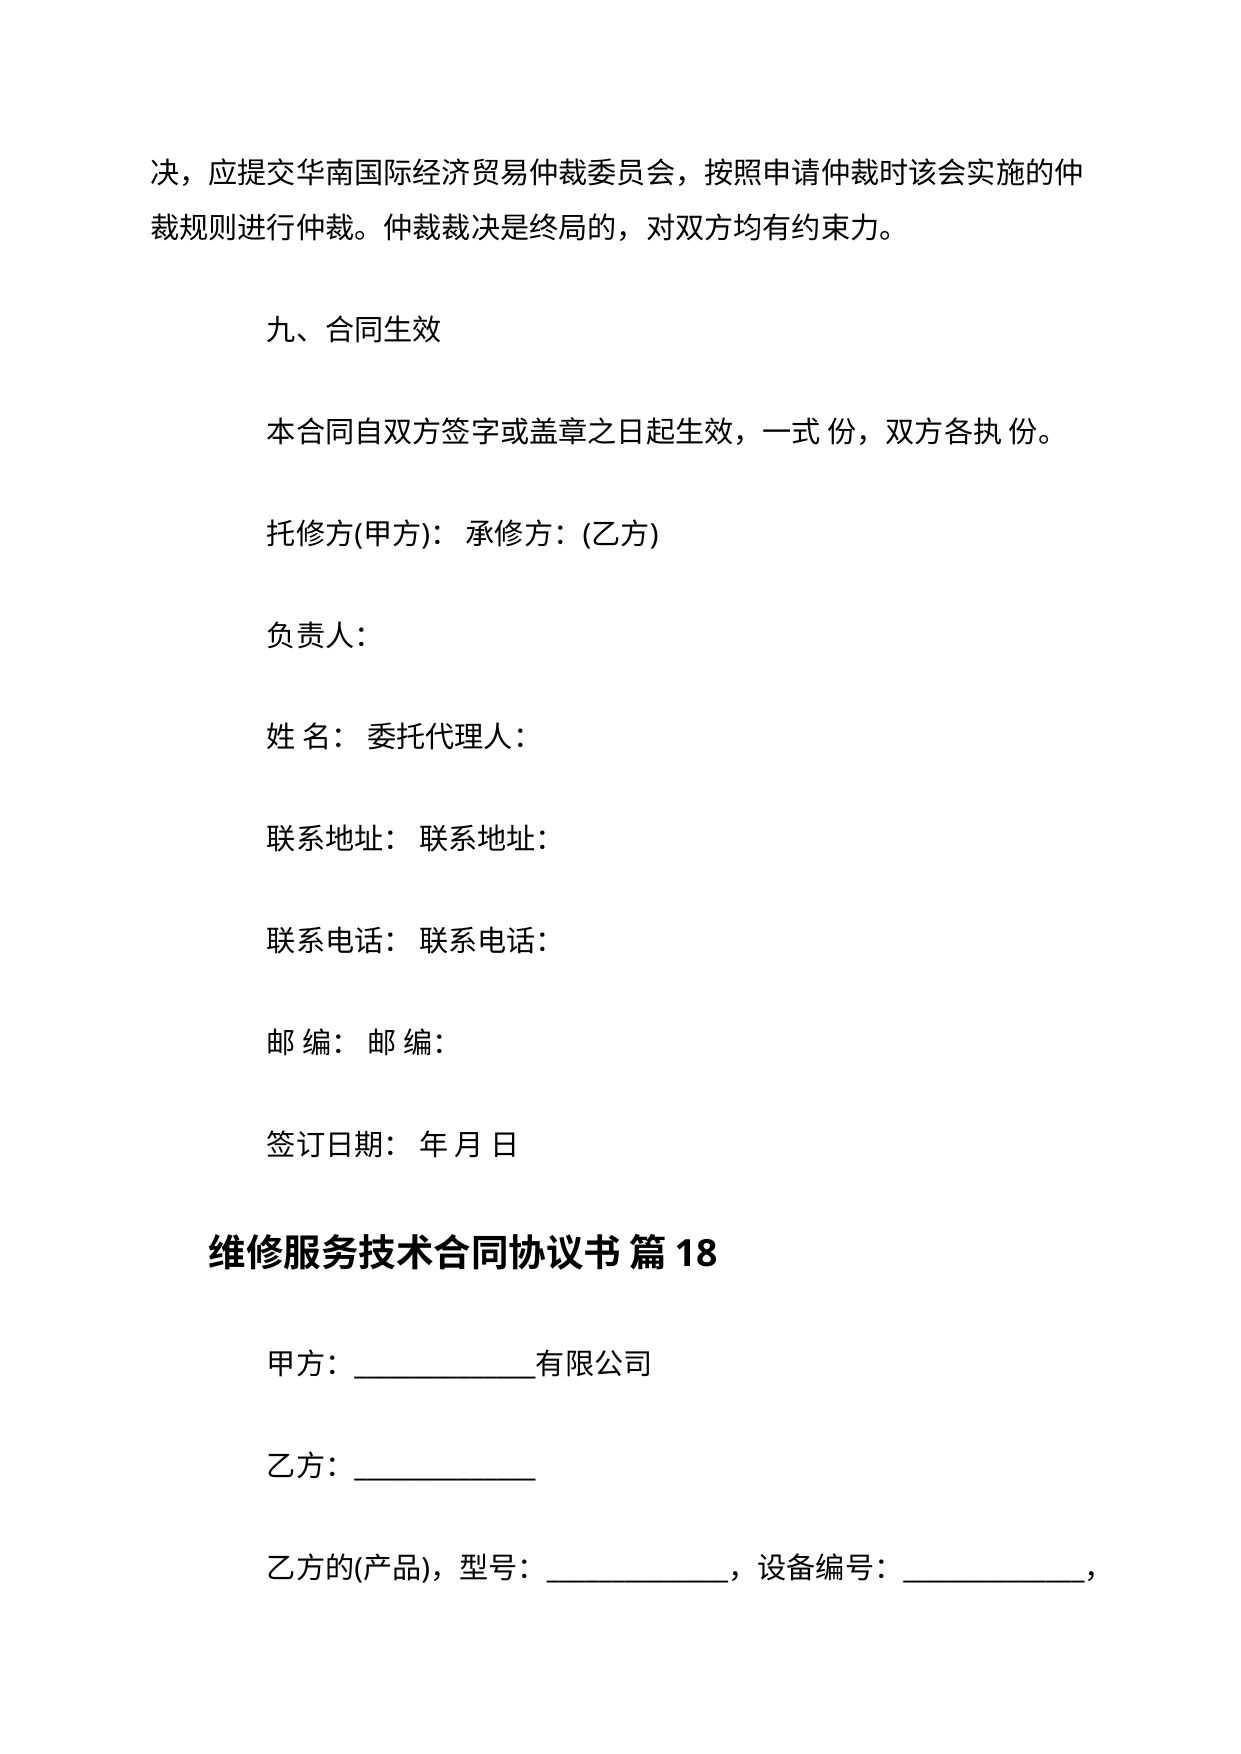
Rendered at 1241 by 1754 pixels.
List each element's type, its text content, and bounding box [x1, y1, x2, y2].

text 本合同自双方签字或盖章之日起生效，一式 份，双方各执 份。 [150, 408, 1090, 451]
text 邮 编： 邮 编： [150, 1019, 1090, 1062]
text 签订日期： 年 月 日 [150, 1121, 1090, 1163]
text 乙方：______________ [150, 1442, 1090, 1485]
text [150, 150, 1090, 247]
text 九、合同生效 [150, 307, 1090, 349]
text 联系电话： 联系电话： [150, 917, 1090, 960]
text 托修方(甲方)： 承修方：(乙方) [150, 510, 1090, 553]
text 甲方：______________有限公司 [150, 1340, 1090, 1383]
text 维修服务技术合同协议书 篇18 [150, 1223, 1090, 1277]
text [150, 1544, 1090, 1587]
text 姓 名： 委托代理人： [150, 714, 1090, 756]
text 联系地址： 联系地址： [150, 816, 1090, 858]
text 负责人： [150, 612, 1090, 654]
